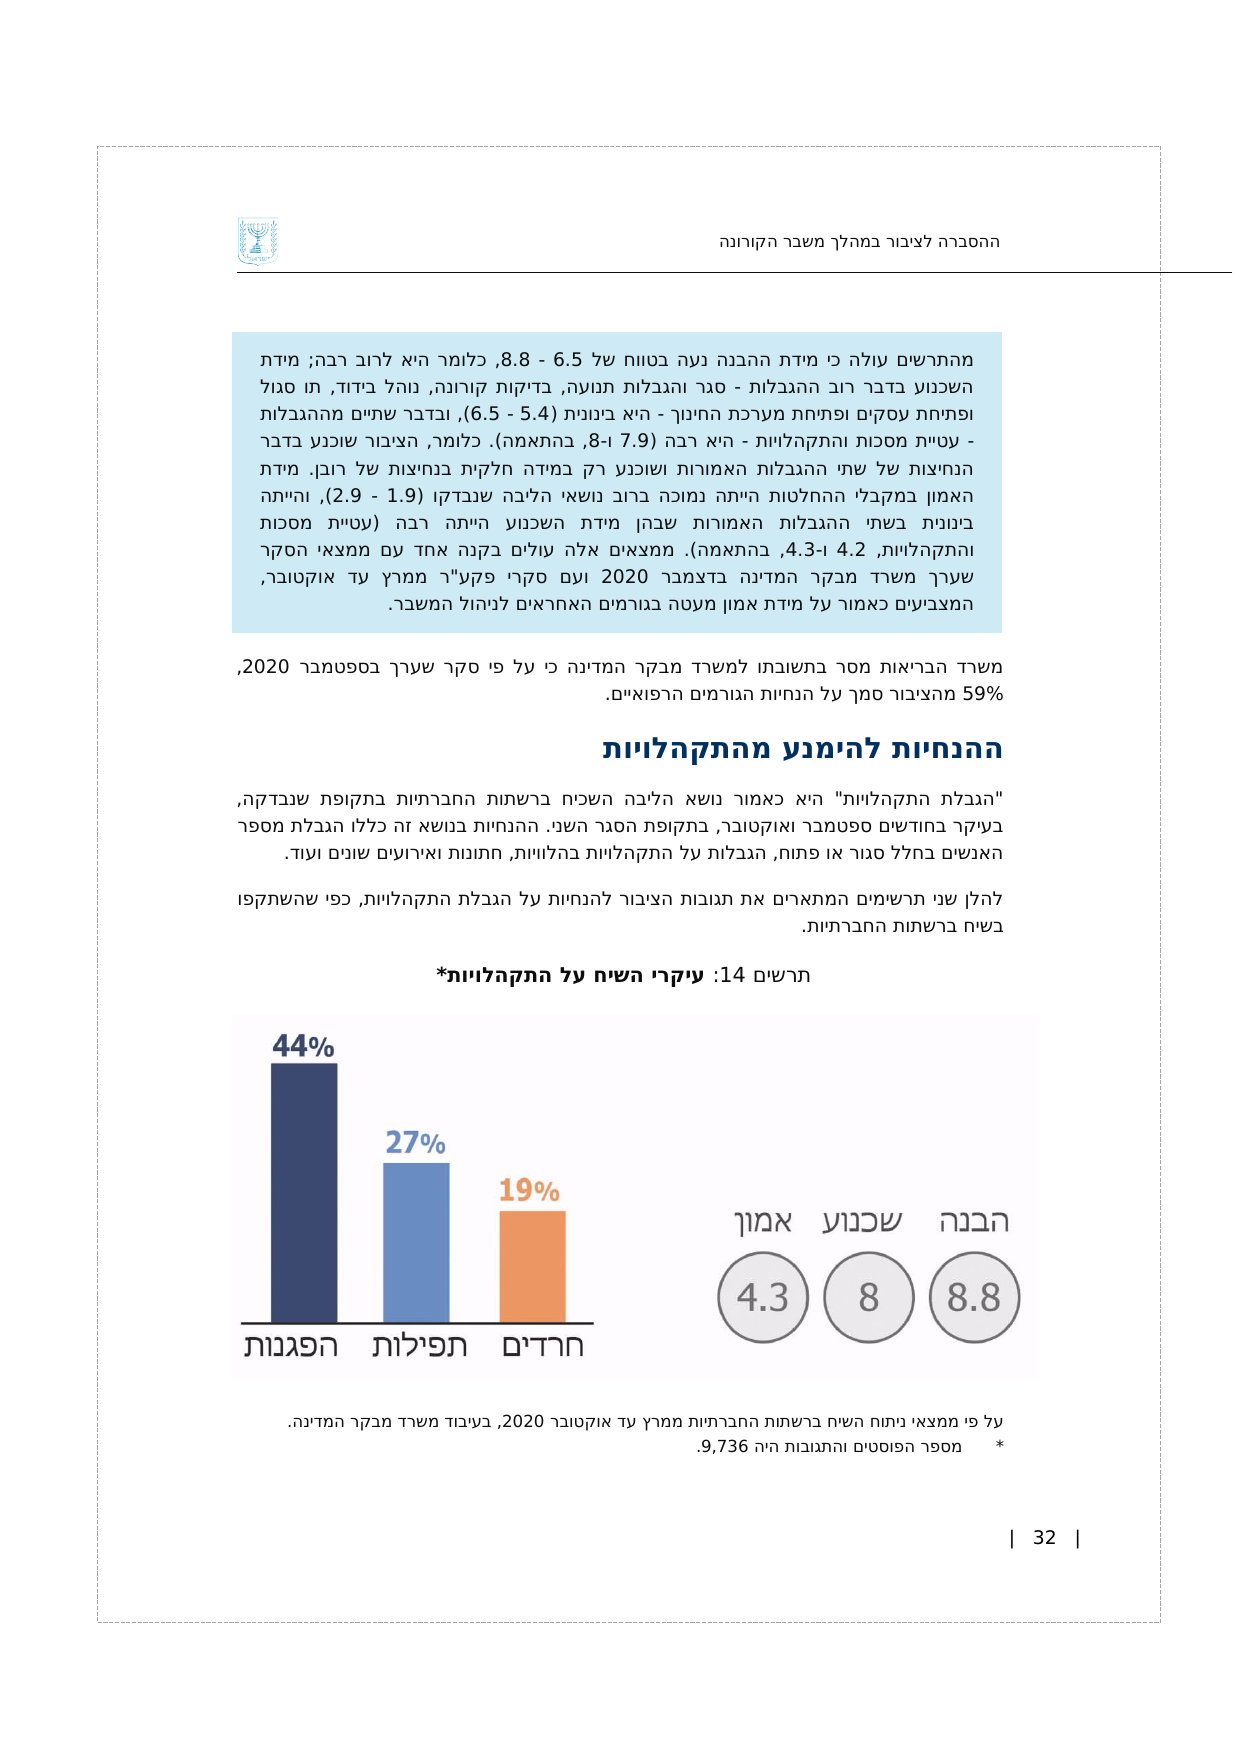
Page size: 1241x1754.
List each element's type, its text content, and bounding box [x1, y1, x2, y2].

text משרד הבריאות מסר בתשובתו למשרד מבקר המדינה כי על פי סקר שערך בספטמבר 2020, 59% מהציבור סמך על הנחיות הגורמים הרפואיים. [236, 652, 1004, 706]
text להלן שני תרשימים המתארים את תגובות הציבור להנחיות על הגבלת התקהלויות, כפי שהשתקפו בשיח ברשתות החברתיות. [236, 884, 1004, 938]
text ההנחיות להימנע מהתקהלויות [236, 731, 1004, 765]
text "הגבלת התקהלויות" היא כאמור נושא הליבה השכיח ברשתות החברתיות בתקופת שנבדקה, בעיקר בחודשים ספטמבר ואוקטובר, בתקופת הסגר השני. ההנחיות בנושא זה כללו הגבלת מספר האנשים בחלל סגור או פתוח, הגבלות על התקהלויות בהלוויות, חתונות ואירועים שונים ועוד. [236, 784, 1004, 865]
text על פי ממצאי ניתוח השיח ברשתות החברתיות ממרץ עד אוקטובר 2020, בעיבוד משרד מבקר המדינה. [236, 1380, 1004, 1432]
text תרשים 14: עיקרי השיח על התקהלויות* [236, 963, 1004, 987]
text מהתרשים עולה כי מידת ההבנה נעה בטווח של 6.5 - 8.8, כלומר היא לרוב רבה; מידת השכנוע בדבר רוב ההגבלות - סגר והגבלות תנועה, בדיקות קורונה, נוהל בידוד, תו סגול ופתיחת עסקים ופתיחת מערכת החינוך - היא בינונית (5.4 - 6.5), ובדבר שתיים מההגבלות - עטיית מסכות והתקהלויות - היא רבה (7.9 ו-8, בהתאמה). כלומר, הציבור שוכנע בדבר הנחיצות של שתי ההגבלות האמורות ושוכנע רק במידה חלקית בנחיצות של רובן. מידת האמון במקבלי ההחלטות הייתה נמוכה ברוב נושאי הליבה שנבדקו (1.9 - 2.9), והייתה בינונית בשתי ההגבלות האמורות שבהן מידת השכנוע הייתה רבה (עטיית מסכות והתקהלויות, 4.2 ו-4.3, בהתאמה). ממצאים אלה עולים בקנה אחד עם ממצאי הסקר שערך משרד מבקר המדינה בדצמבר 2020 ועם סקרי פקע"ר ממרץ עד אוקטובר, המצביעים כאמור על מידת אמון מעטה בגורמים האחראים לניהול המשבר. [237, 337, 997, 628]
text * מספר הפוסטים והתגובות היה 9,736. [236, 1432, 1004, 1457]
picture [232, 1015, 1038, 1380]
